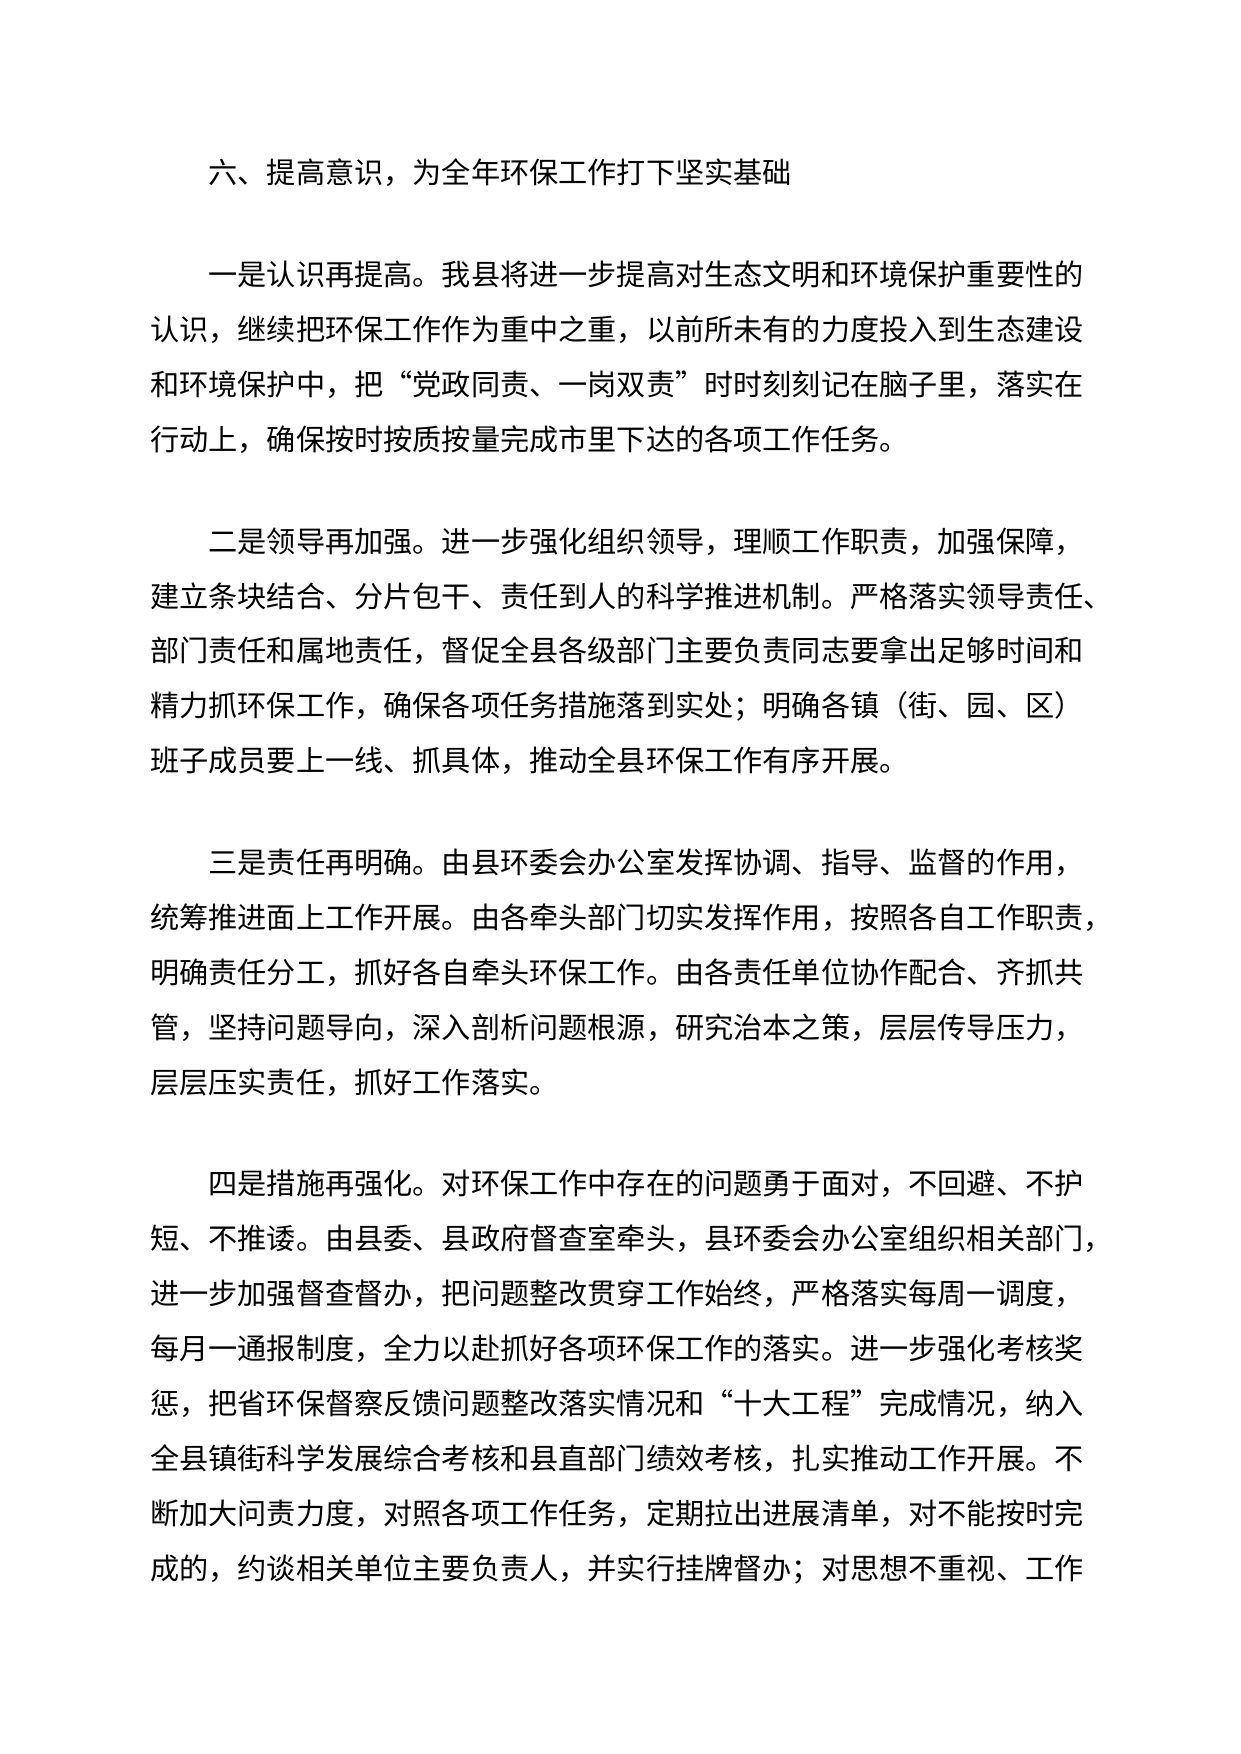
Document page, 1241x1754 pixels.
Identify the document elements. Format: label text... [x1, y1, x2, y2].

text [150, 1161, 1090, 1587]
text 三是责任再明确。由县环委会办公室发挥协调、指导、监督的作用，统筹推进面上工作开展。由各牵头部门切实发挥作用，按照各自工作职责，明确责任分工，抓好各自牵头环保工作。由各责任单位协作配合、齐抓共管，坚持问题导向，深入剖析问题根源，研究治本之策，层层传导压力，层层压实责任，抓好工作落实。 [150, 839, 1090, 1101]
text 二是领导再加强。进一步强化组织领导，理顺工作职责，加强保障，建立条块结合、分片包干、责任到人的科学推进机制。严格落实领导责任、部门责任和属地责任，督促全县各级部门主要负责同志要拿出足够时间和精力抓环保工作，确保各项任务措施落到实处；明确各镇（街、园、区）班子成员要上一线、抓具体，推动全县环保工作有序开展。 [150, 518, 1090, 780]
text 六、提高意识，为全年环保工作打下坚实基础 [150, 150, 1090, 192]
text 一是认识再提高。我县将进一步提高对生态文明和环境保护重要性的认识，继续把环保工作作为重中之重，以前所未有的力度投入到生态建设和环境保护中，把“党政同责、一岗双责”时时刻刻记在脑子里，落实在行动上，确保按时按质按量完成市里下达的各项工作任务。 [150, 252, 1090, 459]
